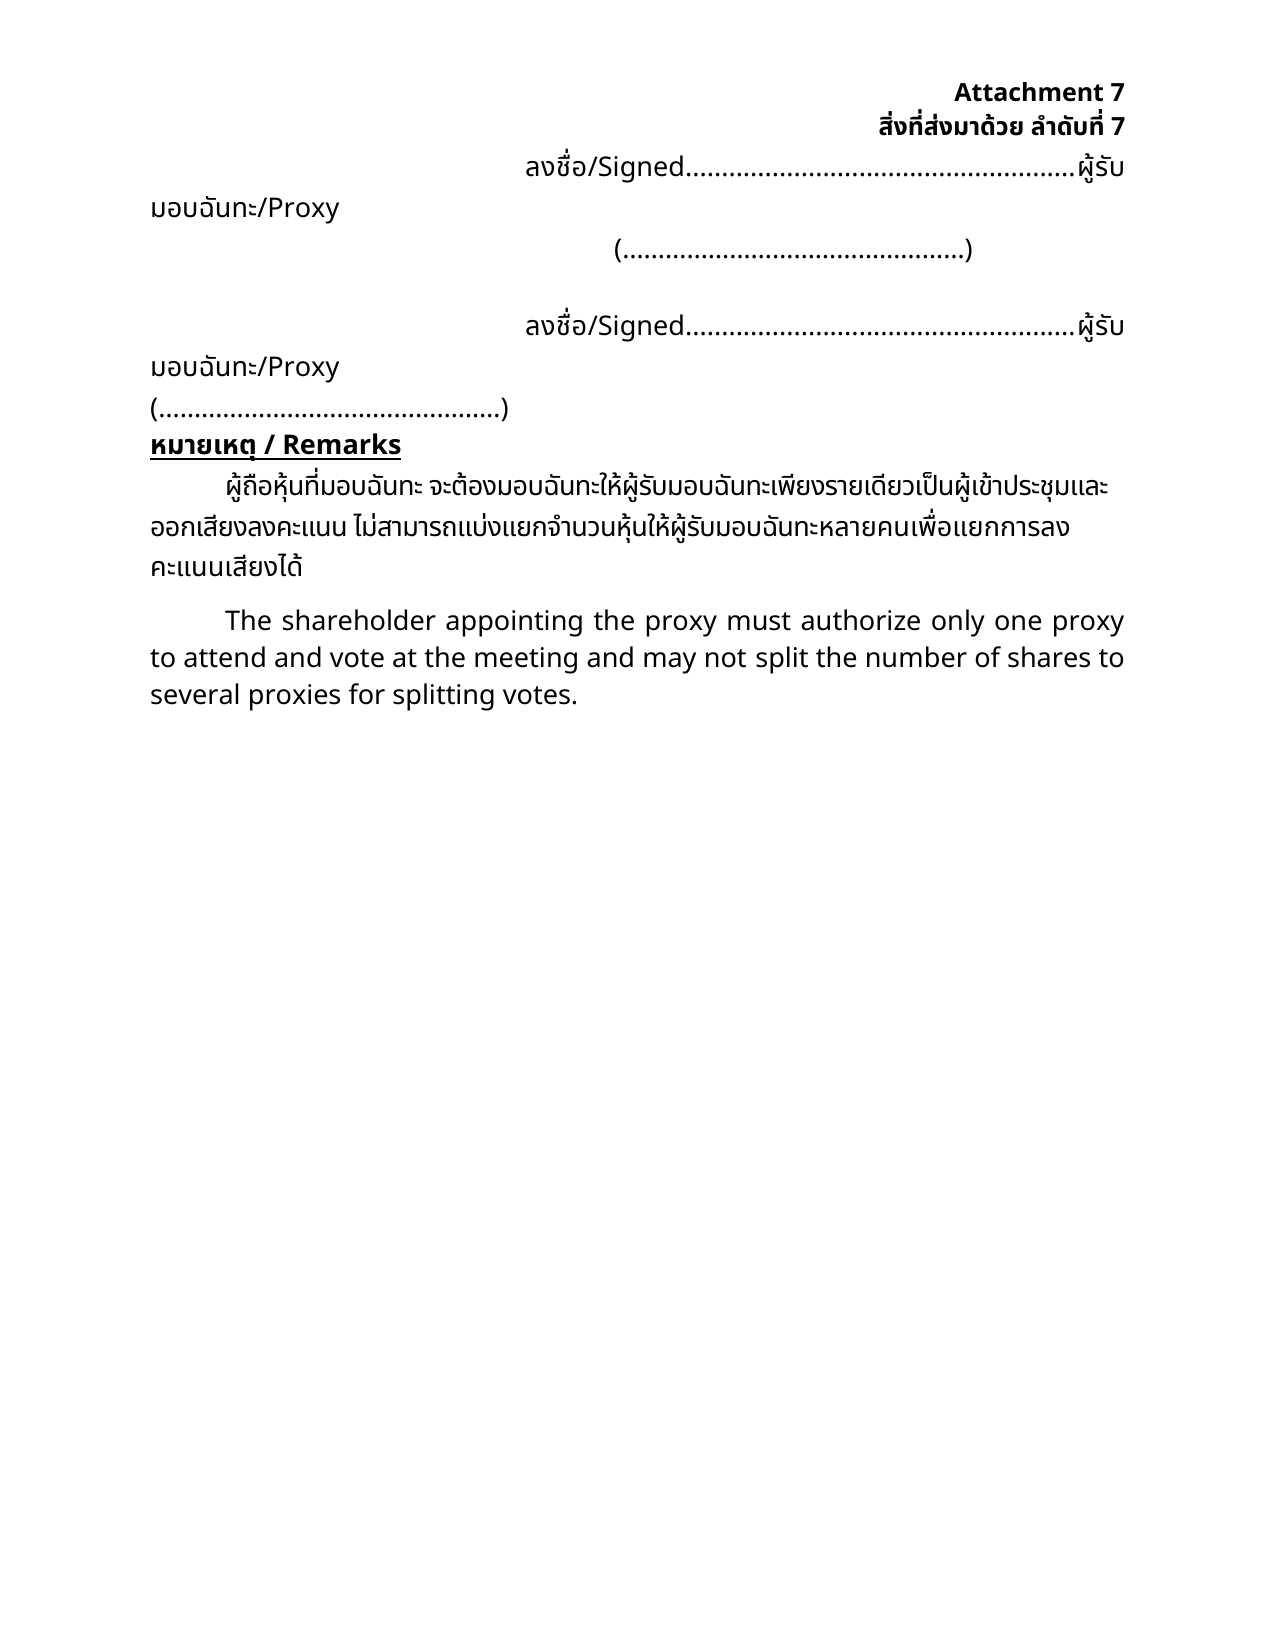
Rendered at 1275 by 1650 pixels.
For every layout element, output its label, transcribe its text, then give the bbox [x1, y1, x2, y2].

text หมายเหตุ / Remarks [150, 425, 1125, 466]
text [150, 147, 1125, 229]
text (…………………………………………) [150, 229, 1125, 266]
text The shareholder appointing the proxy must authorize only one proxy to attend and vote at the meeting and may not split the number of shares to several proxies for splitting votes. [150, 602, 1125, 712]
text ผู้ถือหุ้นที่มอบฉันทะ จะต้องมอบฉันทะให้ผู้รับมอบฉันทะเพียงรายเดียวเป็นผู้เข้าประชุมและออกเสียงลงคะแนน ไม่สามารถแบ่งแยกจำนวนหุ้นให้ผู้รับมอบฉันทะหลายคนเพื่อแยกการลงคะแนนเสียงได้ [150, 466, 1125, 589]
text ลงชื่อ/Signed......................................................ผู้รับมอบฉันทะ/Proxy (…………………………………………) [150, 306, 1125, 425]
